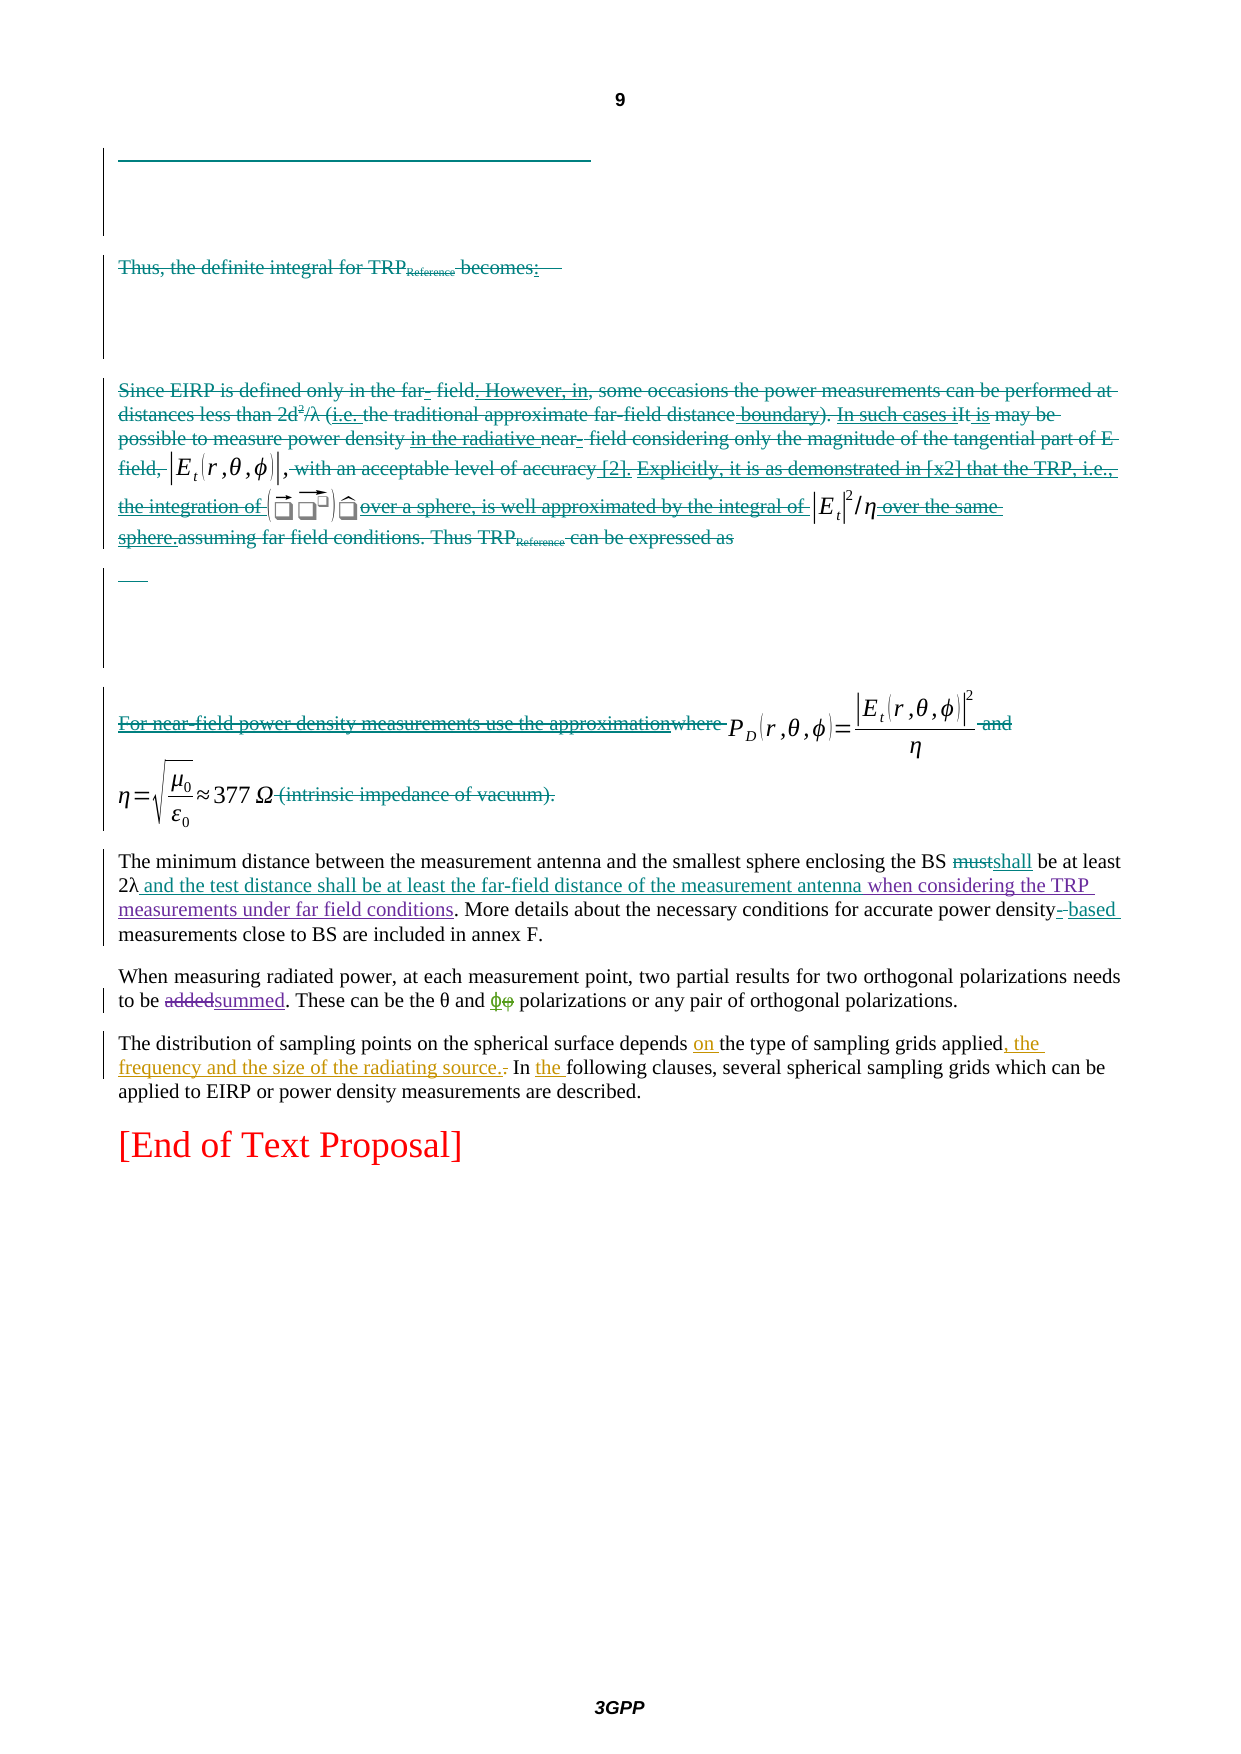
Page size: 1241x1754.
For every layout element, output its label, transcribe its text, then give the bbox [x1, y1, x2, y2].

text [End of Text Proposal] [118, 1122, 1122, 1165]
text The minimum distance between the measurement antenna and the smallest sphere enclosing the BS be at least 2λ. More details about the necessary conditions for accurate power densitymeasurements close to BS are included in annex F. [118, 849, 1122, 946]
text When measuring radiated power, at each measurement point, two partial results for two orthogonal polarizations needs to be . These can be the θ and polarizations or any pair of orthogonal polarizations. [118, 964, 1122, 1012]
text The distribution of sampling points on the spherical surface depends the type of sampling grids applied In following clauses, several spherical sampling grids which can be applied to EIRP or power density measurements are described. [118, 1031, 1122, 1103]
